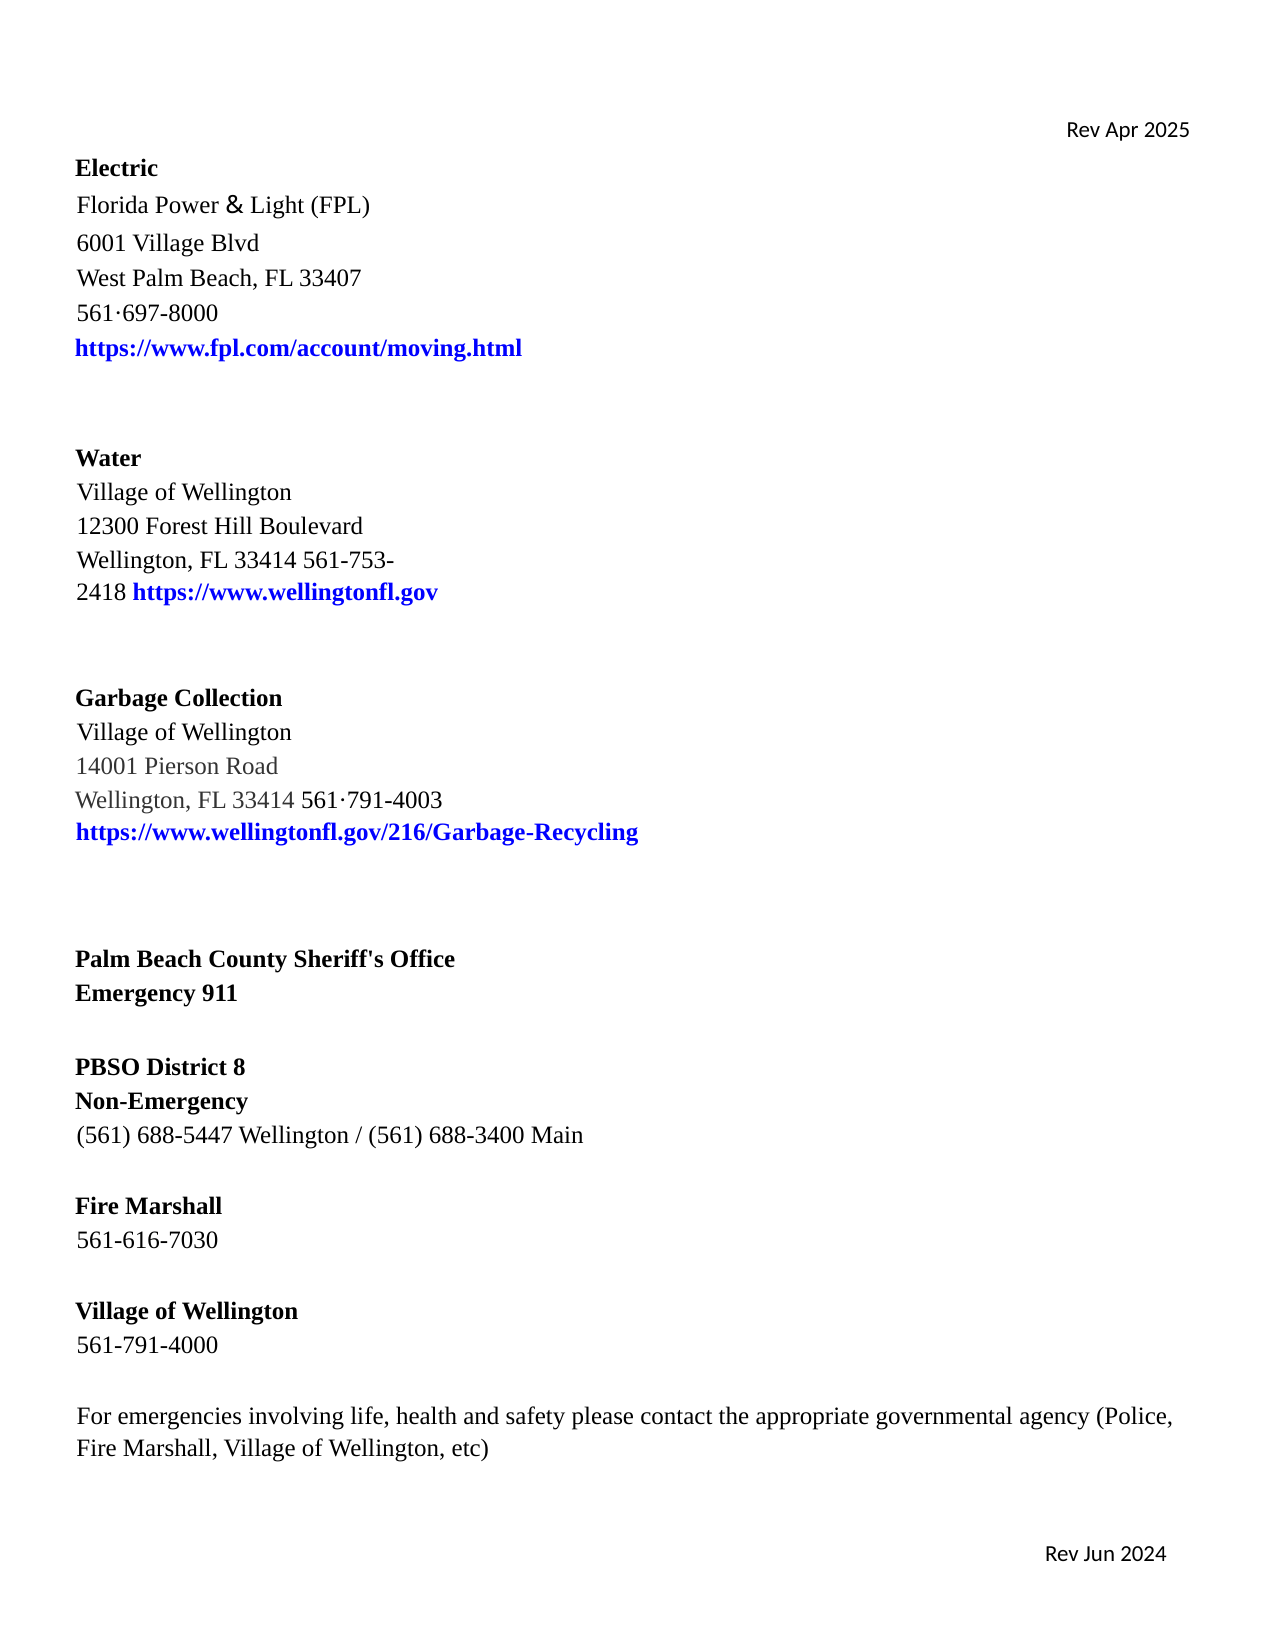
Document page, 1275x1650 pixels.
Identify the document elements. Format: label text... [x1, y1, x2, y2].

text Wellington, FL 33414 561·791-4003 https://www.wellingtonfl.gov/216/Garbage-Recycling [74, 786, 638, 845]
text 14001 Pierson Road [75, 751, 1195, 780]
text Rev Jun 2024 [59, 1539, 1195, 1567]
text 561-791-4000 [76, 1330, 1178, 1359]
text Village of Wellington [76, 717, 1178, 746]
text 12300 Forest Hill Boulevard [76, 511, 1178, 539]
text Water [75, 443, 1195, 472]
text Village of Wellington [76, 477, 1178, 506]
text Electric [75, 153, 1195, 182]
text Non-Emergency [75, 1086, 1195, 1115]
text Fire Marshall [75, 1191, 1195, 1220]
text West Palm Beach, FL 33407 [76, 263, 1178, 292]
text https://www.fpl.com/account/moving.html [74, 333, 885, 362]
text For emergencies involving life, health and safety please contact the appropriate governmental agency (Police, Fire Marshall, Village of Wellington, etc) [76, 1401, 1178, 1462]
text (561) 688-5447 Wellington / (561) 688-3400 Main [76, 1120, 1178, 1149]
text Florida Power & Light (FPL) [76, 187, 1178, 221]
text Wellington, FL 33414 561-753-2418 https://www.wellingtonfl.gov [76, 545, 443, 606]
text 561-616-7030 [76, 1225, 1178, 1254]
text 6001 Village Blvd [76, 228, 1178, 257]
text Garbage Collection [75, 683, 1195, 712]
text PBSO District 8 [75, 1052, 1195, 1081]
text Village of Wellington [75, 1296, 1195, 1325]
text Palm Beach County Sheriff's Office [75, 944, 1195, 973]
text Emergency 911 [75, 978, 1195, 1007]
text 561·697-8000 [76, 298, 1178, 327]
text Rev Apr 2025 [59, 116, 1195, 143]
